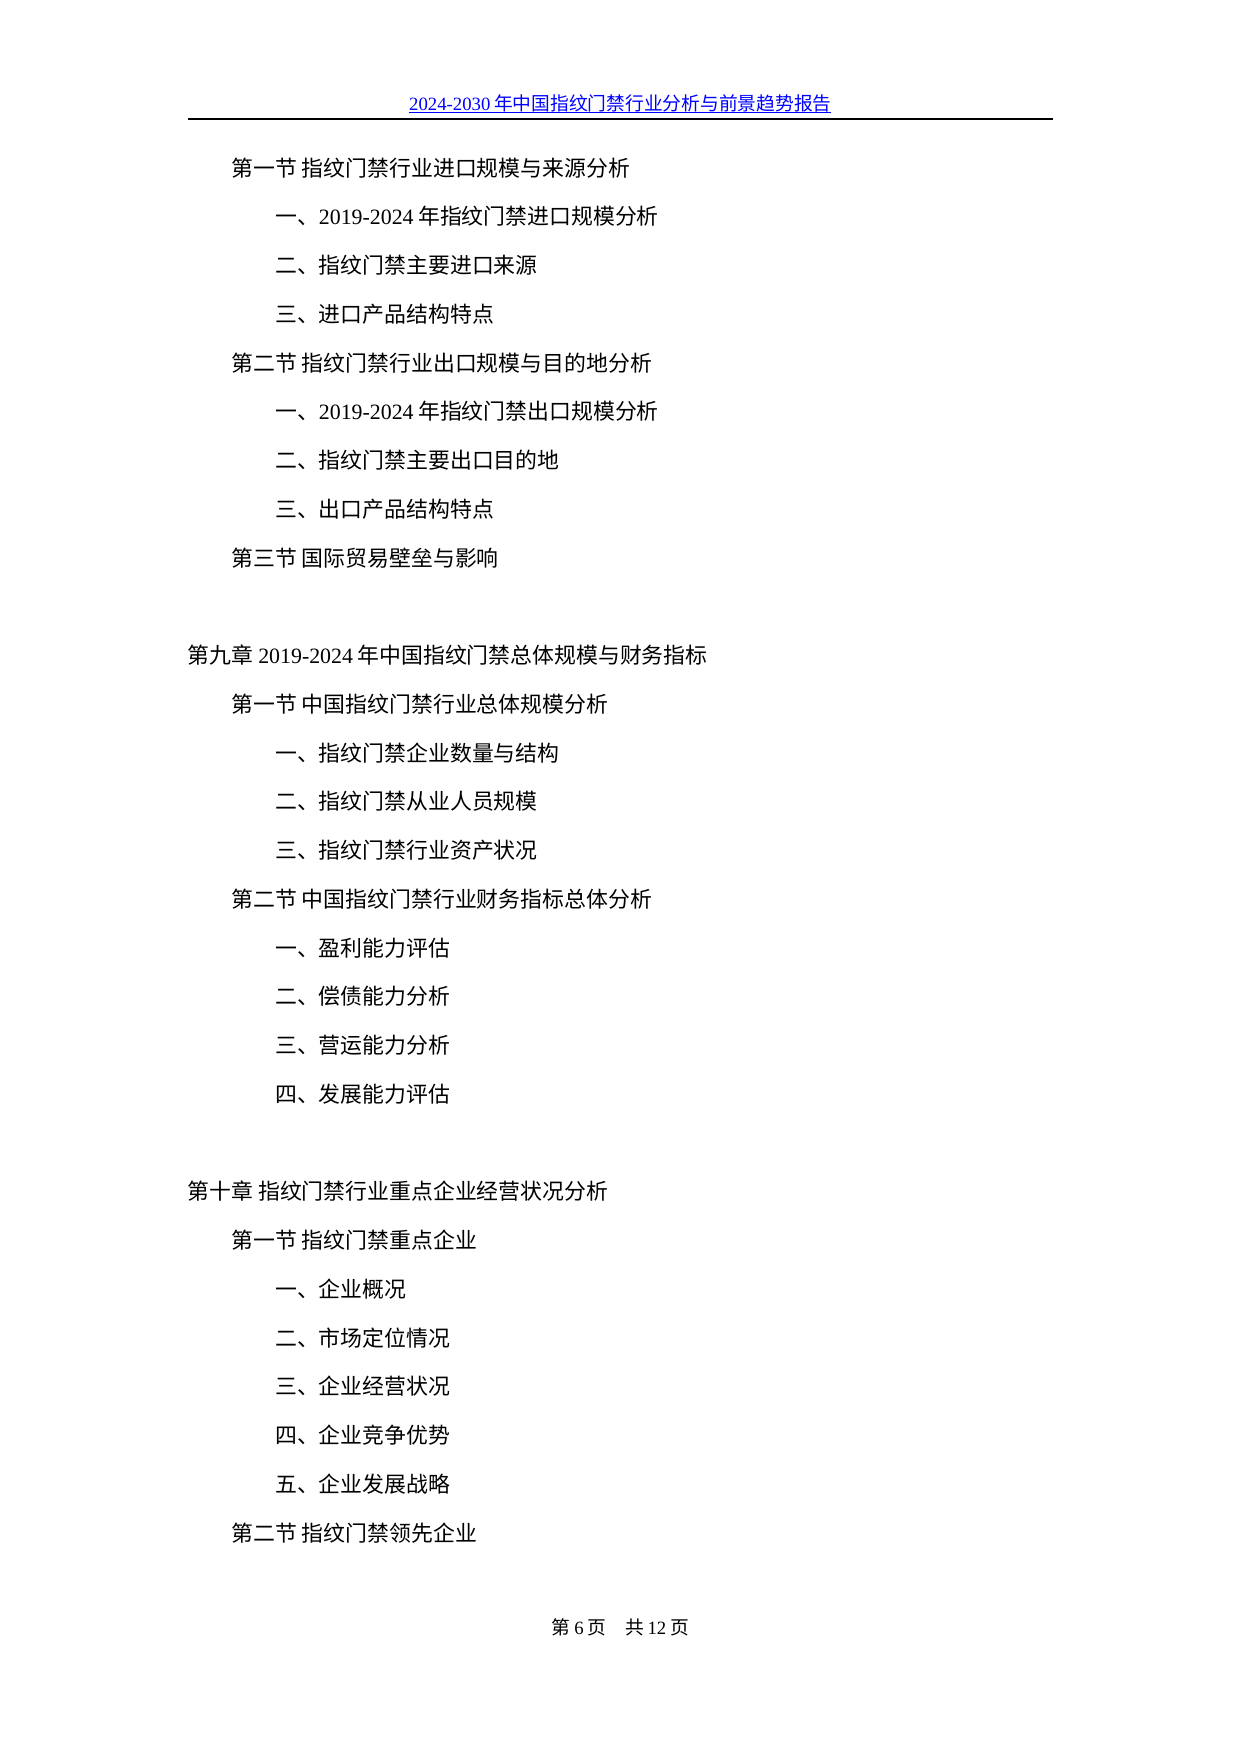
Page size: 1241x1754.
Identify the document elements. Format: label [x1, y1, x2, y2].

text [187, 150, 1053, 1548]
